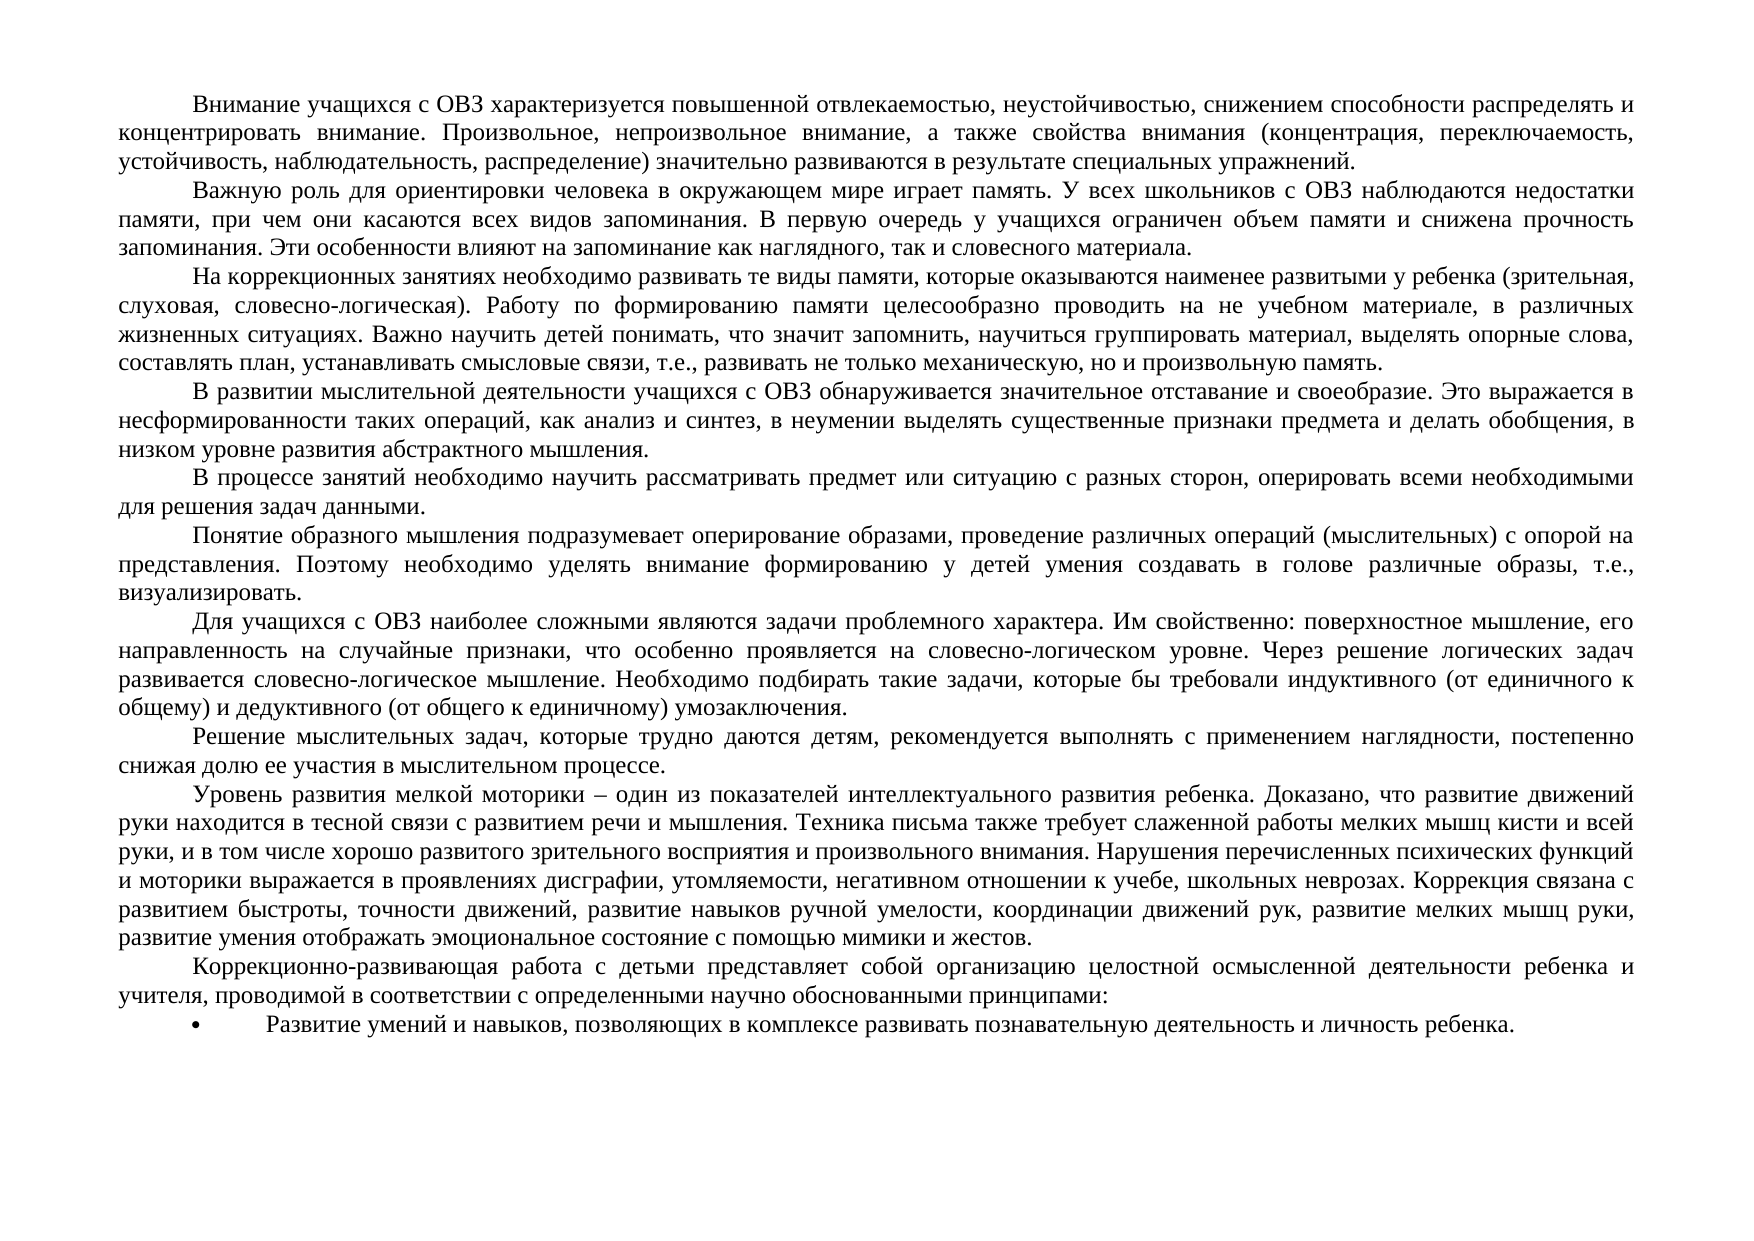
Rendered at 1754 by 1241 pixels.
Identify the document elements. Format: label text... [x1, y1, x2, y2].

list Развитие умений и навыков, позволяющих в комплексе развивать познавательную деятельность и личность ребенка. [118, 1009, 1636, 1037]
text Для учащихся с ОВЗ наиболее сложными являются задачи проблемного характера. Им свойственно: поверхностное мышление, его направленность на случайные признаки, что особенно проявляется на словесно-логическом уровне. Через решение логических задач развивается словесно-логическое мышление. Необходимо подбирать такие задачи, которые бы требовали индуктивного (от единичного к общему) и дедуктивного (от общего к единичному) умозаключения. [118, 606, 1636, 721]
text Решение мыслительных задач, которые трудно даются детям, рекомендуется выполнять с применением наглядности, постепенно снижая долю ее участия в мыслительном процессе. [118, 721, 1636, 779]
text В процессе занятий необходимо научить рассматривать предмет или ситуацию с разных сторон, оперировать всеми необходимыми для решения задач данными. [118, 462, 1636, 520]
text Важную роль для ориентировки человека в окружающем мире играет память. У всех школьников с ОВЗ наблюдаются недостатки памяти, при чем они касаются всех видов запоминания. В первую очередь у учащихся ограничен объем памяти и снижена прочность запоминания. Эти особенности влияют на запоминание как наглядного, так и словесного материала. [118, 175, 1636, 261]
text Уровень развития мелкой моторики – один из показателей интеллектуального развития ребенка. Доказано, что развитие движений руки находится в тесной связи с развитием речи и мышления. Техника письма также требует слаженной работы мелких мышц кисти и всей руки, и в том числе хорошо развитого зрительного восприятия и произвольного внимания. Нарушения перечисленных психических функций и моторики выражается в проявлениях дисграфии, утомляемости, негативном отношении к учебе, школьных неврозах. Коррекция связана с развитием быстроты, точности движений, развитие навыков ручной умелости, координации движений рук, развитие мелких мышц руки, развитие умения отображать эмоциональное состояние с помощью мимики и жестов. [118, 779, 1636, 951]
text Коррекционно-развивающая работа с детьми представляет собой организацию целостной осмысленной деятельности ребенка и учителя, проводимой в соответствии с определенными научно обоснованными принципами: [118, 951, 1636, 1009]
text На коррекционных занятиях необходимо развивать те виды памяти, которые оказываются наименее развитыми у ребенка (зрительная, слуховая, словесно-логическая). Работу по формированию памяти целесообразно проводить на не учебном материале, в различных жизненных ситуациях. Важно научить детей понимать, что значит запомнить, научиться группировать материал, выделять опорные слова, составлять план, устанавливать смысловые связи, т.е., развивать не только механическую, но и произвольную память. [118, 261, 1636, 376]
text В развитии мыслительной деятельности учащихся с ОВЗ обнаруживается значительное отставание и своеобразие. Это выражается в несформированности таких операций, как анализ и синтез, в неумении выделять существенные признаки предмета и делать обобщения, в низком уровне развития абстрактного мышления. [118, 376, 1636, 462]
text Внимание учащихся с ОВЗ характеризуется повышенной отвлекаемостью, неустойчивостью, снижением способности распределять и концентрировать внимание. Произвольное, непроизвольное внимание, а также свойства внимания (концентрация, переключаемость, устойчивость, наблюдательность, распределение) значительно развиваются в результате специальных упражнений. [118, 89, 1636, 175]
text Понятие образного мышления подразумевает оперирование образами, проведение различных операций (мыслительных) с опорой на представления. Поэтому необходимо уделять внимание формированию у детей умения создавать в голове различные образы, т.е., визуализировать. [118, 520, 1636, 606]
